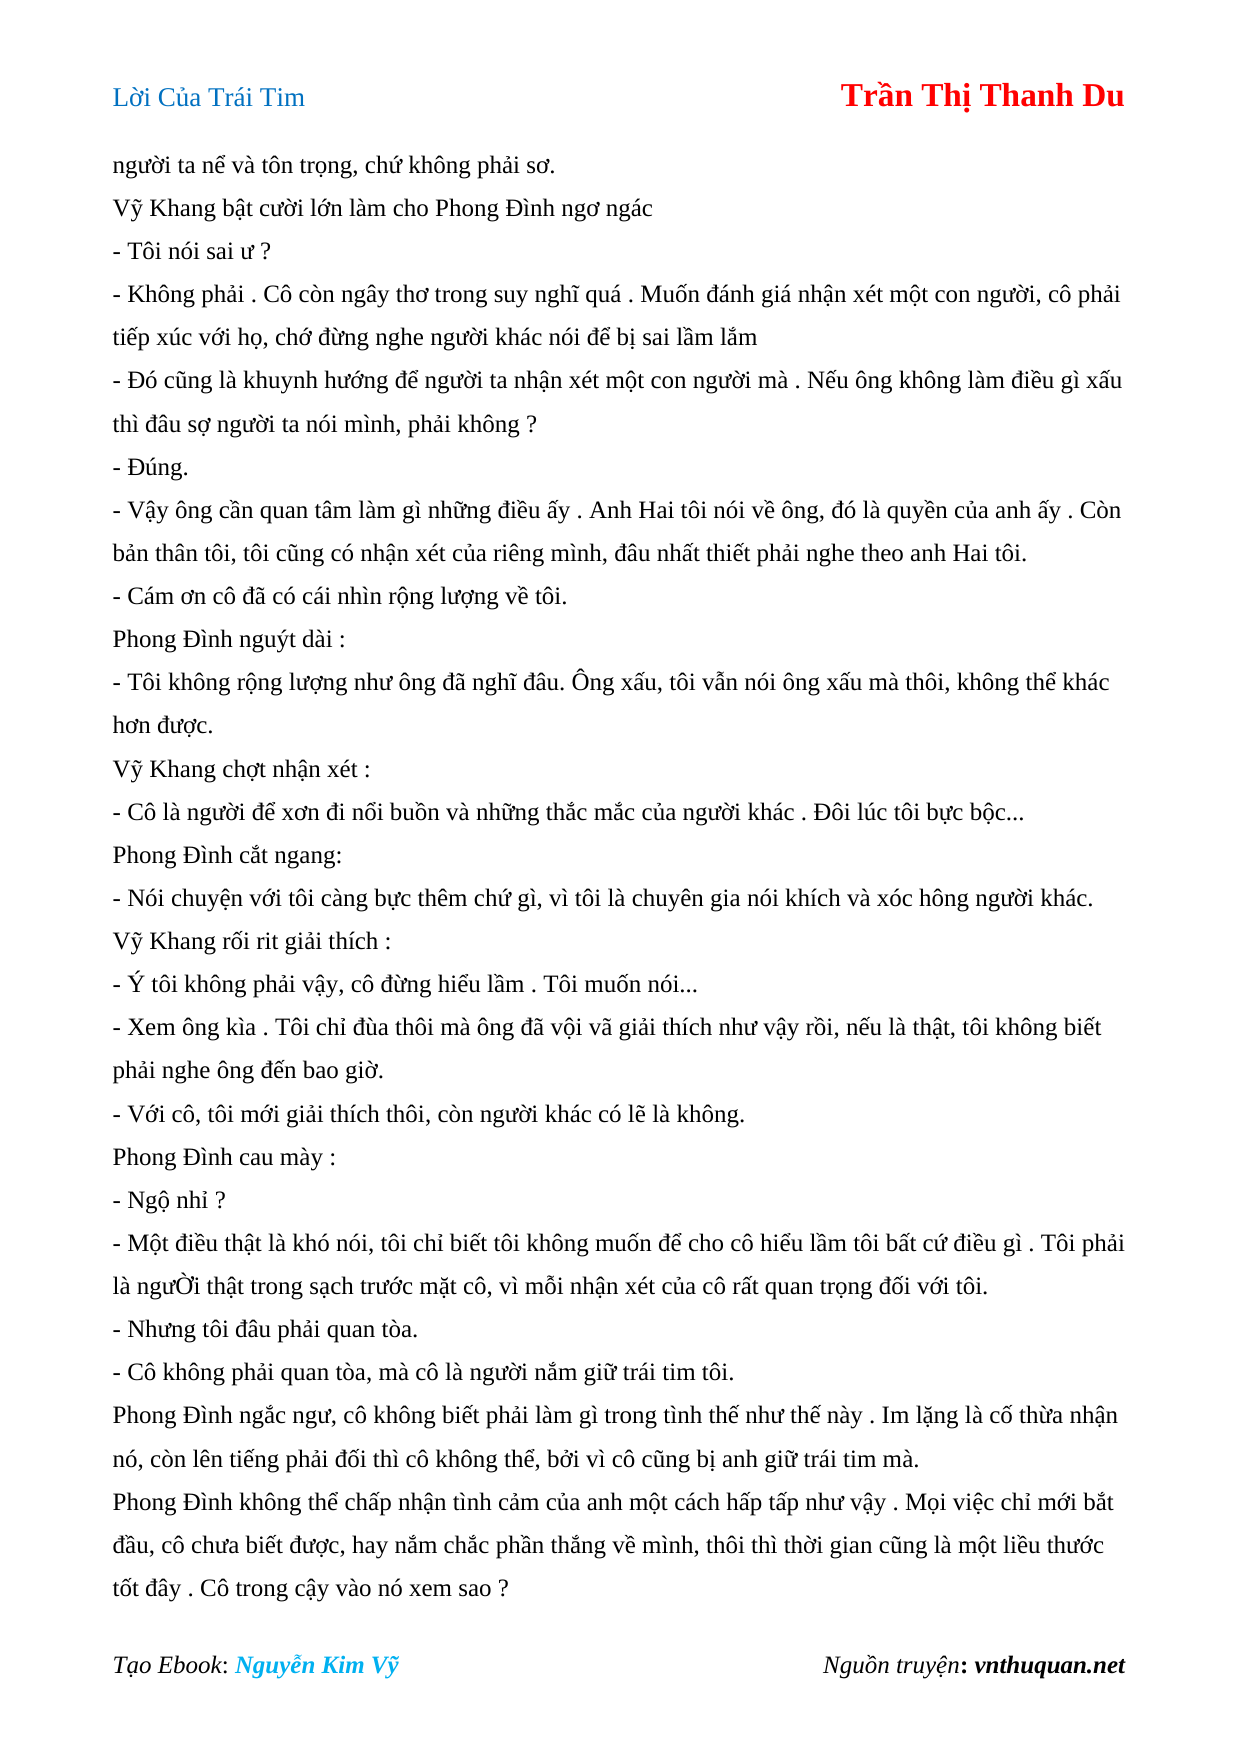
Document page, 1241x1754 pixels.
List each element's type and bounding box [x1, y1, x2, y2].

text [112, 150, 1128, 1602]
